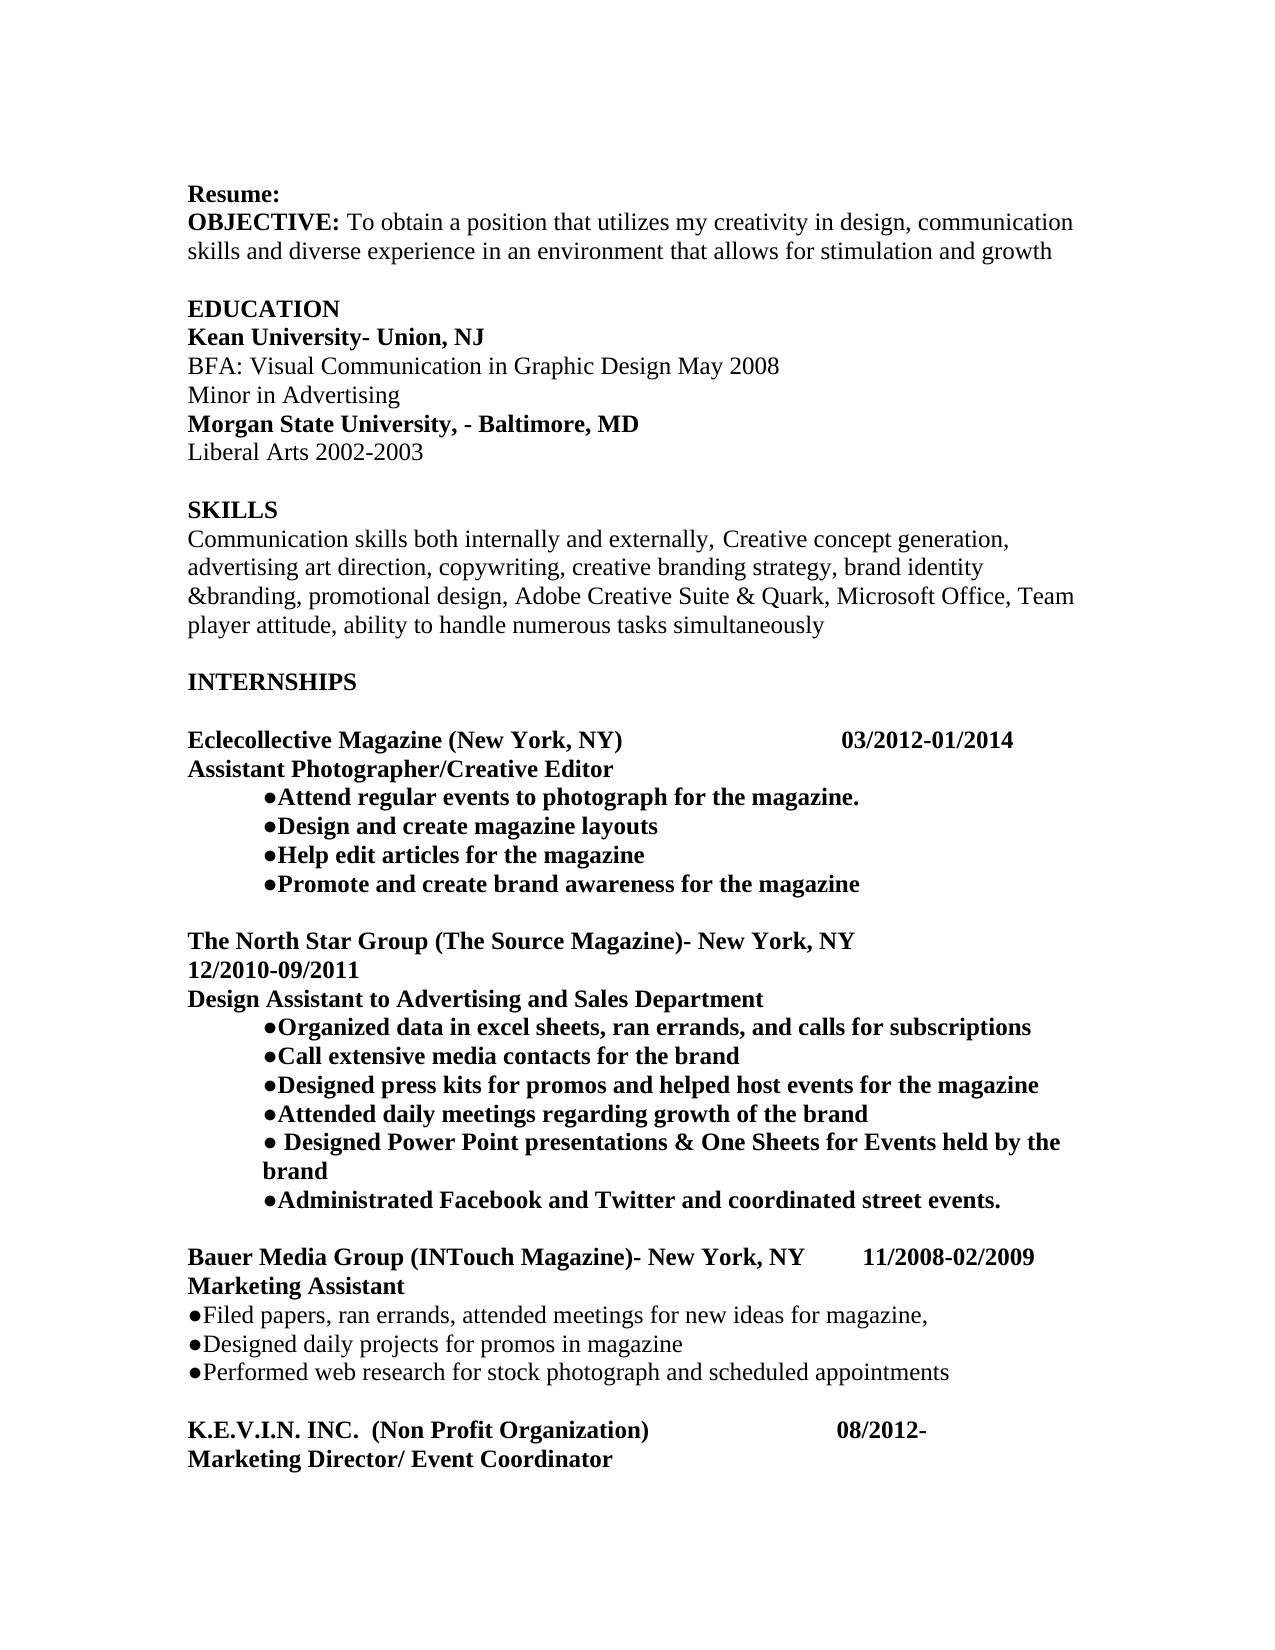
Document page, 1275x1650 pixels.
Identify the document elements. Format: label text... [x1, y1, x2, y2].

text Eclecollective Magazine (New York, NY) 03/2012-01/2014 [187, 725, 1087, 754]
text EDUCATION [187, 294, 1087, 322]
text K.E.V.I.N. INC. (Non Profit Organization) 08/2012- Marketing Director/ Event Coordinator [187, 1415, 1087, 1472]
text Communication skills both internally and externally, Creative concept generation, advertising art direction, copywriting, creative branding strategy, brand identity &branding, promotional design, Adobe Creative Suite & Quark, Microsoft Office, Team player attitude, ability to handle numerous tasks simultaneously [187, 524, 1087, 639]
text SKILLS [187, 495, 1087, 524]
text ●Organized data in excel sheets, ran errands, and calls for subscriptions ●Call extensive media contacts for the brand ●Designed press kits for promos and helped host events for the magazine ●Attended daily meetings regarding growth of the brand ● Designed Power Point presentations & One Sheets for Events held by the brand ●Administrated Facebook and Twitter and coordinated street events. [262, 1012, 1087, 1214]
text Assistant Photographer/Creative Editor [187, 754, 1087, 782]
text Bauer Media Group (INTouch Magazine)- New York, NY 11/2008-02/2009 [187, 1242, 1087, 1271]
text ●Filed papers, ran errands, attended meetings for new ideas for magazine, ●Designed daily projects for promos in magazine ●Performed web research for stock photograph and scheduled appointments [187, 1300, 1087, 1415]
text Marketing Assistant [187, 1271, 1087, 1300]
text Resume: OBJECTIVE: To obtain a position that utilizes my creativity in design, communication skills and diverse experience in an environment that allows for stimulation and growth [187, 179, 1087, 265]
text INTERNSHIPS [187, 667, 1087, 696]
text ●Help edit articles for the magazine [187, 840, 1087, 869]
text ●Design and create magazine layouts [187, 811, 1087, 840]
text Kean University- Union, NJ BFA: Visual Communication in Graphic Design May 2008 Minor in Advertising [187, 322, 1087, 409]
text Morgan State University, - Baltimore, MD Liberal Arts 2002-2003 [187, 409, 1087, 466]
text The North Star Group (The Source Magazine)- New York, NY 12/2010-09/2011 [187, 926, 1087, 984]
text ●Attend regular events to photograph for the magazine. [187, 782, 1087, 811]
text Design Assistant to Advertising and Sales Department [187, 984, 1087, 1012]
text ●Promote and create brand awareness for the magazine [187, 869, 1087, 897]
